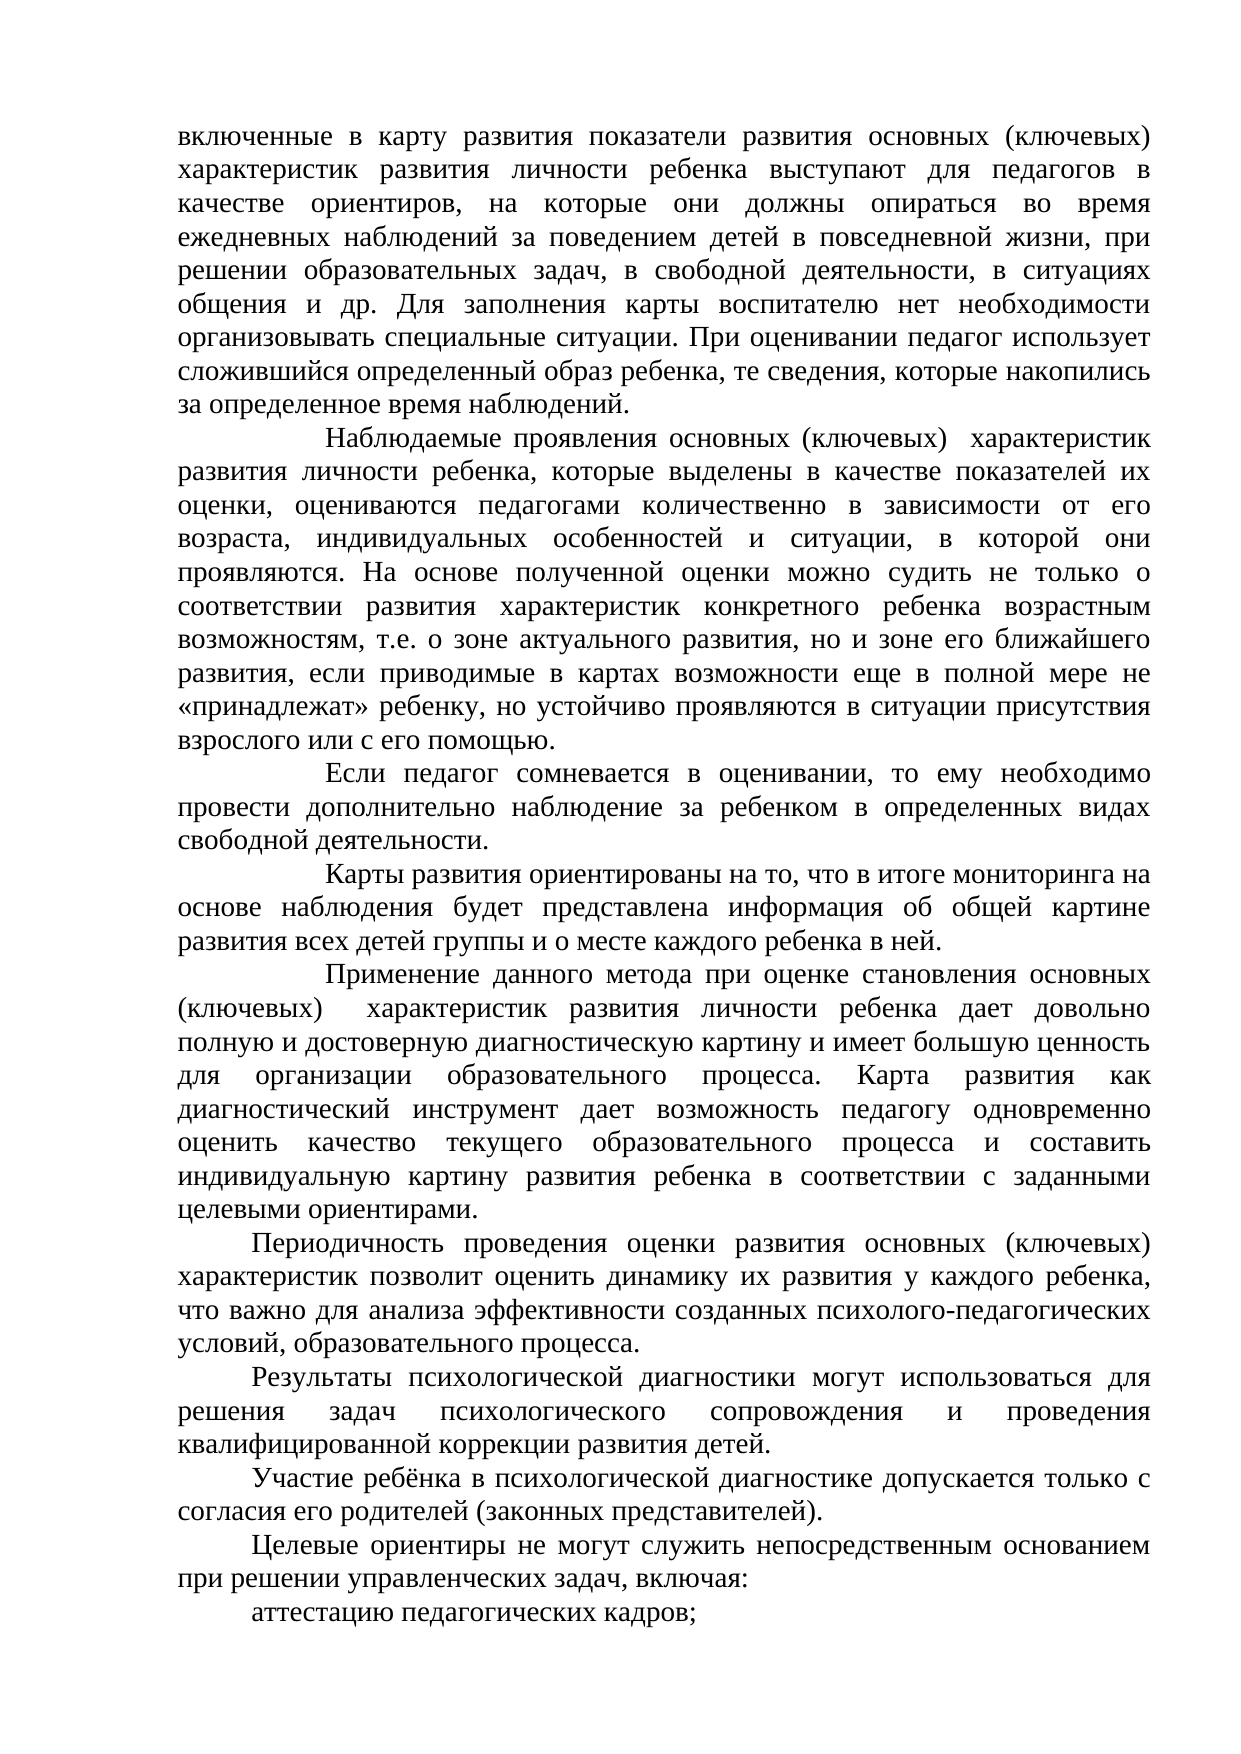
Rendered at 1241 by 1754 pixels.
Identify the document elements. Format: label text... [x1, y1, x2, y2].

text Участие ребёнка в психологической диагностике допускается только с согласия его родителей (законных представителей). [177, 1460, 1152, 1527]
text Применение данного метода при оценке становления основных (ключевых) характеристик развития личности ребенка дает довольно полную и достоверную диагностическую картину и имеет большую ценность для организации образовательного процесса. Карта развития как диагностический инструмент дает возможность педагогу одновременно оценить качество текущего образовательного процесса и составить индивидуальную картину развития ребенка в соответствии с заданными целевыми ориентирами. [177, 957, 1152, 1225]
text аттестацию педагогических кадров; [177, 1594, 1152, 1627]
text Карты развития ориентированы на то, что в итоге мониторинга на основе наблюдения будет представлена информация об общей картине развития всех детей группы и о месте каждого ребенка в ней. [177, 856, 1152, 957]
text Периодичность проведения оценки развития основных (ключевых) характеристик позволит оценить динамику их развития у каждого ребенка, что важно для анализа эффективности созданных психолого-педагогических условий, образовательного процесса. [177, 1225, 1152, 1359]
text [177, 118, 1152, 420]
text Целевые ориентиры не могут служить непосредственным основанием при решении управленческих задач, включая: [177, 1527, 1152, 1594]
text Результаты психологической диагностики могут использоваться для решения задач психологического сопровождения и проведения квалифицированной коррекции развития детей. [177, 1359, 1152, 1460]
text Если педагог сомневается в оценивании, то ему необходимо провести дополнительно наблюдение за ребенком в определенных видах свободной деятельности. [177, 755, 1152, 856]
text Наблюдаемые проявления основных (ключевых) характеристик развития личности ребенка, которые выделены в качестве показателей их оценки, оцениваются педагогами количественно в зависимости от его возраста, индивидуальных особенностей и ситуации, в которой они проявляются. На основе полученной оценки можно судить не только о соответствии развития характеристик конкретного ребенка возрастным возможностям, т.е. о зоне актуального развития, но и зоне его ближайшего развития, если приводимые в картах возможности еще в полной мере не «принадлежат» ребенку, но устойчиво проявляются в ситуации присутствия взрослого или с его помощью. [177, 420, 1152, 755]
